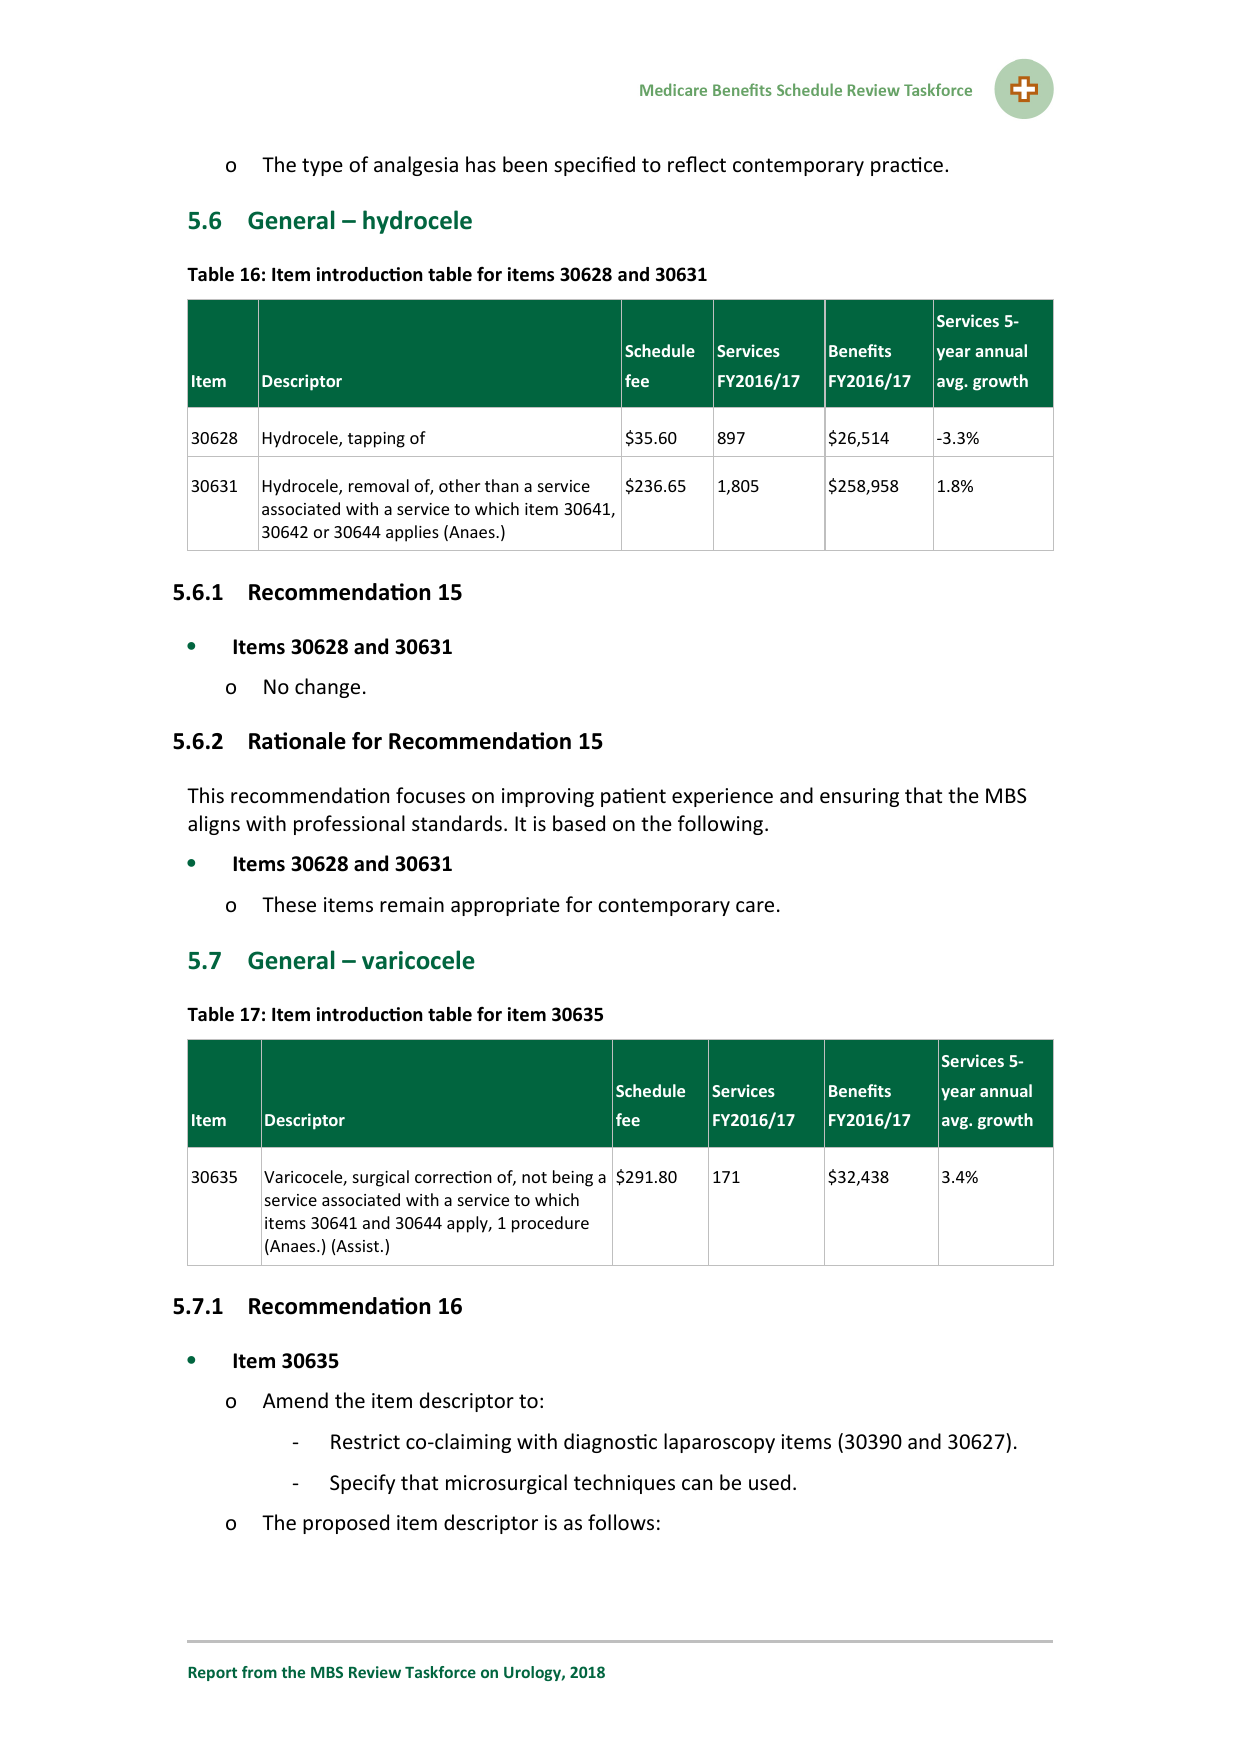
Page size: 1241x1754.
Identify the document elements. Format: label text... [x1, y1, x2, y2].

text Table 17: Item introduction table for item 30635 [187, 1001, 1053, 1026]
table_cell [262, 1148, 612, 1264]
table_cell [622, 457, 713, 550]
text Amend the item descriptor to: [225, 1387, 1038, 1414]
subtitle Recommendation 16 [172, 1291, 1053, 1321]
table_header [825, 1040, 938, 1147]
text This recommendation focuses on improving patient experience and ensuring that the MBS aligns with professional standards. It is based on the following. [187, 781, 1053, 837]
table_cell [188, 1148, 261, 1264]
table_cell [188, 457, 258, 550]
text The proposed item descriptor is as follows: [225, 1508, 1038, 1536]
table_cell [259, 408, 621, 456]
text Restrict co-claiming with diagnostic laparoscopy items (30390 and 30627). [292, 1427, 1038, 1455]
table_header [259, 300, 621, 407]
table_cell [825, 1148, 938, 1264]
text The type of analgesia has been specified to reflect contemporary practice. [225, 150, 1038, 178]
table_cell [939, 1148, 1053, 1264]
picture [0, 0, 1241, 121]
text Specify that microsurgical techniques can be used. [292, 1468, 1038, 1496]
subtitle General – hydrocele [187, 203, 1053, 236]
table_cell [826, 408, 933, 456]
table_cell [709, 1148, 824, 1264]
text No change. [225, 672, 1038, 700]
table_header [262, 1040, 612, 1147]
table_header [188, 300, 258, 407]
text Table 16: Item introduction table for items 30628 and 30631 [187, 261, 1053, 286]
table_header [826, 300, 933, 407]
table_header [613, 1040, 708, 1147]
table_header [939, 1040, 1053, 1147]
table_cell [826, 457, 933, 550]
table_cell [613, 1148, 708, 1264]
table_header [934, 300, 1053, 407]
text Items 30628 and 30631 [187, 632, 1053, 660]
text Item 30635 [187, 1346, 1053, 1374]
subtitle General – varicocele [187, 943, 1053, 976]
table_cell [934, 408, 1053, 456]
text Items 30628 and 30631 [187, 849, 1053, 877]
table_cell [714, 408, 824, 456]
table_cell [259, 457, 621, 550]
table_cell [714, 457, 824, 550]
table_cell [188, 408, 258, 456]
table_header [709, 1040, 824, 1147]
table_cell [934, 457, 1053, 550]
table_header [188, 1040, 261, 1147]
subtitle Rationale for Recommendation 15 [172, 725, 1053, 756]
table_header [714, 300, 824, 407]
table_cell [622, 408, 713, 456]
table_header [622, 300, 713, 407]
text These items remain appropriate for contemporary care. [225, 890, 1038, 918]
subtitle Recommendation 15 [172, 576, 1053, 607]
